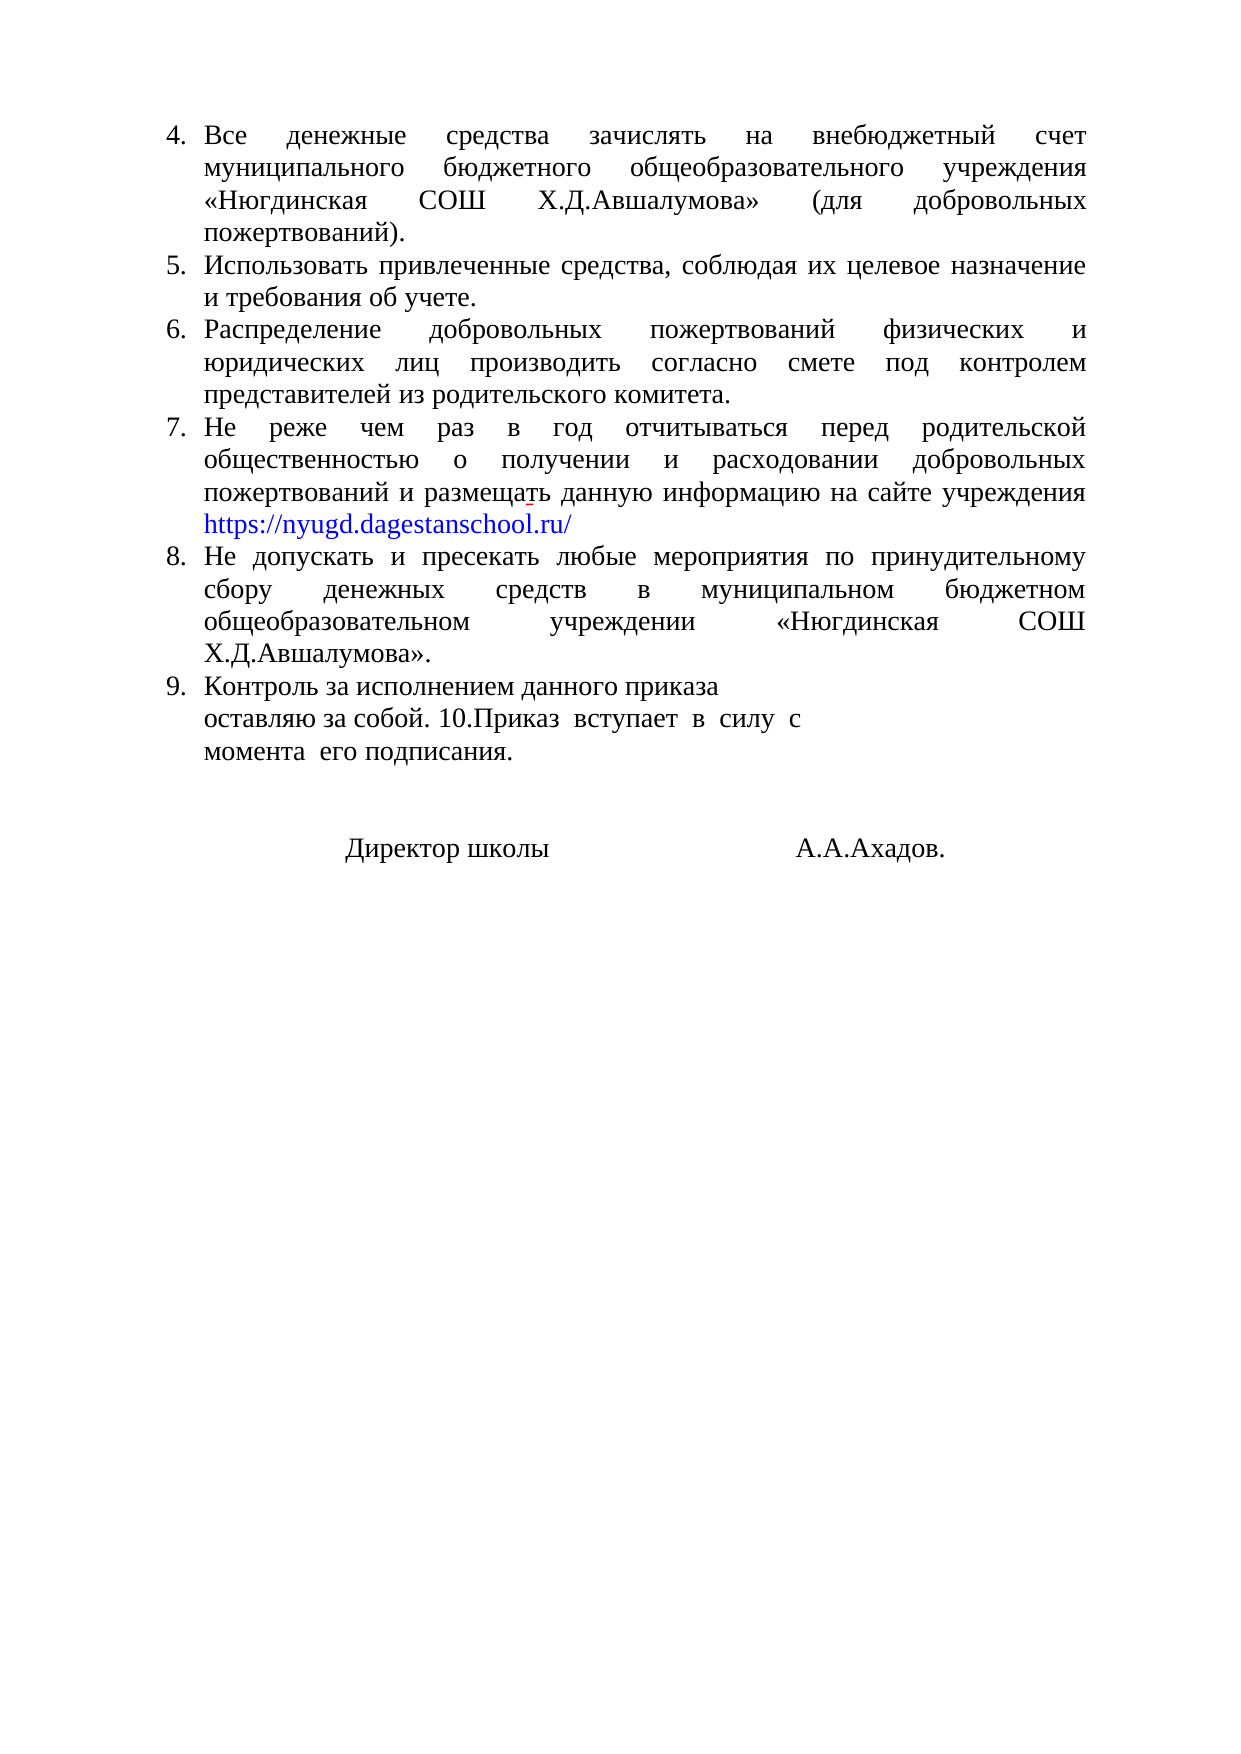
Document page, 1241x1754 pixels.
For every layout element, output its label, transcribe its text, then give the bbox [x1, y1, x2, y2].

list Распределение добровольных пожертвований физических и юридических лиц производить согласно смете под контролем представителей из родительского комитета. [166, 313, 1087, 410]
list Контроль за исполнением данного приказа оставляю за собой. 10.Приказ вступает в силу с момента его подписания. [166, 669, 809, 766]
list Использовать привлеченные средства, соблюдая их целевое назначение и требования об учете. [166, 248, 1086, 312]
list Не реже чем раз в год отчитываться перед родительской общественностью о получении и расходовании добровольных пожертвований и размещать данную информацию на сайте учреждения https://nyugd.dagestanschool.ru/ [166, 410, 1086, 539]
text Директор школы А.А.Ахадов. [177, 831, 1113, 863]
list Все денежные средства зачислять на внебюджетный счет муниципального бюджетного общеобразовательного учреждения «Нюгдинская СОШ Х.Д.Авшалумова» (для добровольных пожертвований). [166, 118, 1087, 248]
list Не допускать и пресекать любые мероприятия по принудительному сбору денежных средств в муниципальном бюджетном общеобразовательном учреждении «Нюгдинская СОШ Х.Д.Авшалумова». [166, 539, 1086, 669]
